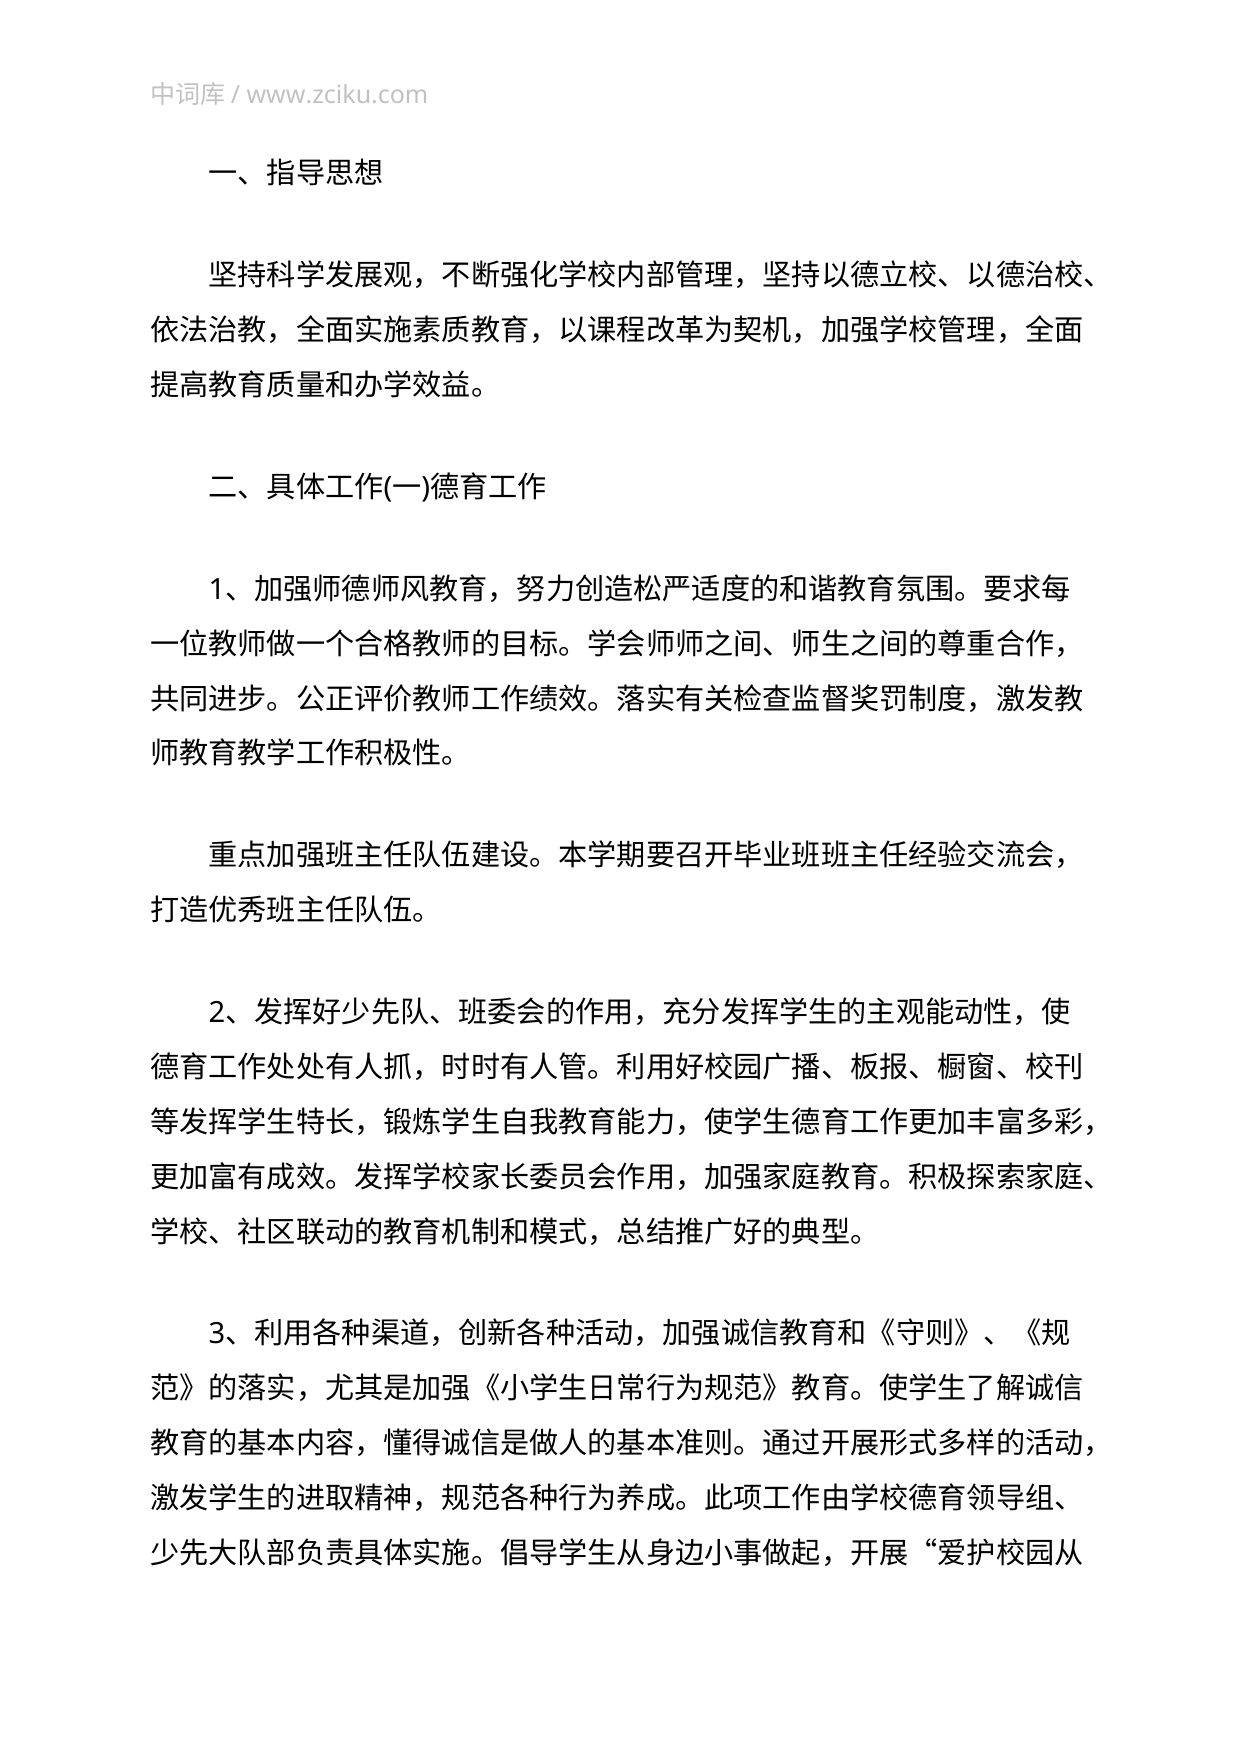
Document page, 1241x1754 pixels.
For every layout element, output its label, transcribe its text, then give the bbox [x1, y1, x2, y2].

text 1、加强师德师风教育，努力创造松严适度的和谐教育氛围。要求每一位教师做一个合格教师的目标。学会师师之间、师生之间的尊重合作，共同进步。公正评价教师工作绩效。落实有关检查监督奖罚制度，激发教师教育教学工作积极性。 [150, 565, 1090, 772]
text 2、发挥好少先队、班委会的作用，充分发挥学生的主观能动性，使德育工作处处有人抓，时时有人管。利用好校园广播、板报、橱窗、校刊等发挥学生特长，锻炼学生自我教育能力，使学生德育工作更加丰富多彩，更加富有成效。发挥学校家长委员会作用，加强家庭教育。积极探索家庭、学校、社区联动的教育机制和模式，总结推广好的典型。 [150, 988, 1090, 1251]
text 二、具体工作(一)德育工作 [150, 463, 1090, 506]
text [150, 1310, 1090, 1572]
text 坚持科学发展观，不断强化学校内部管理，坚持以德立校、以德治校、依法治教，全面实施素质教育，以课程改革为契机，加强学校管理，全面提高教育质量和办学效益。 [150, 252, 1090, 404]
text 一、指导思想 [150, 150, 1090, 192]
text 重点加强班主任队伍建设。本学期要召开毕业班班主任经验交流会，打造优秀班主任队伍。 [150, 832, 1090, 929]
